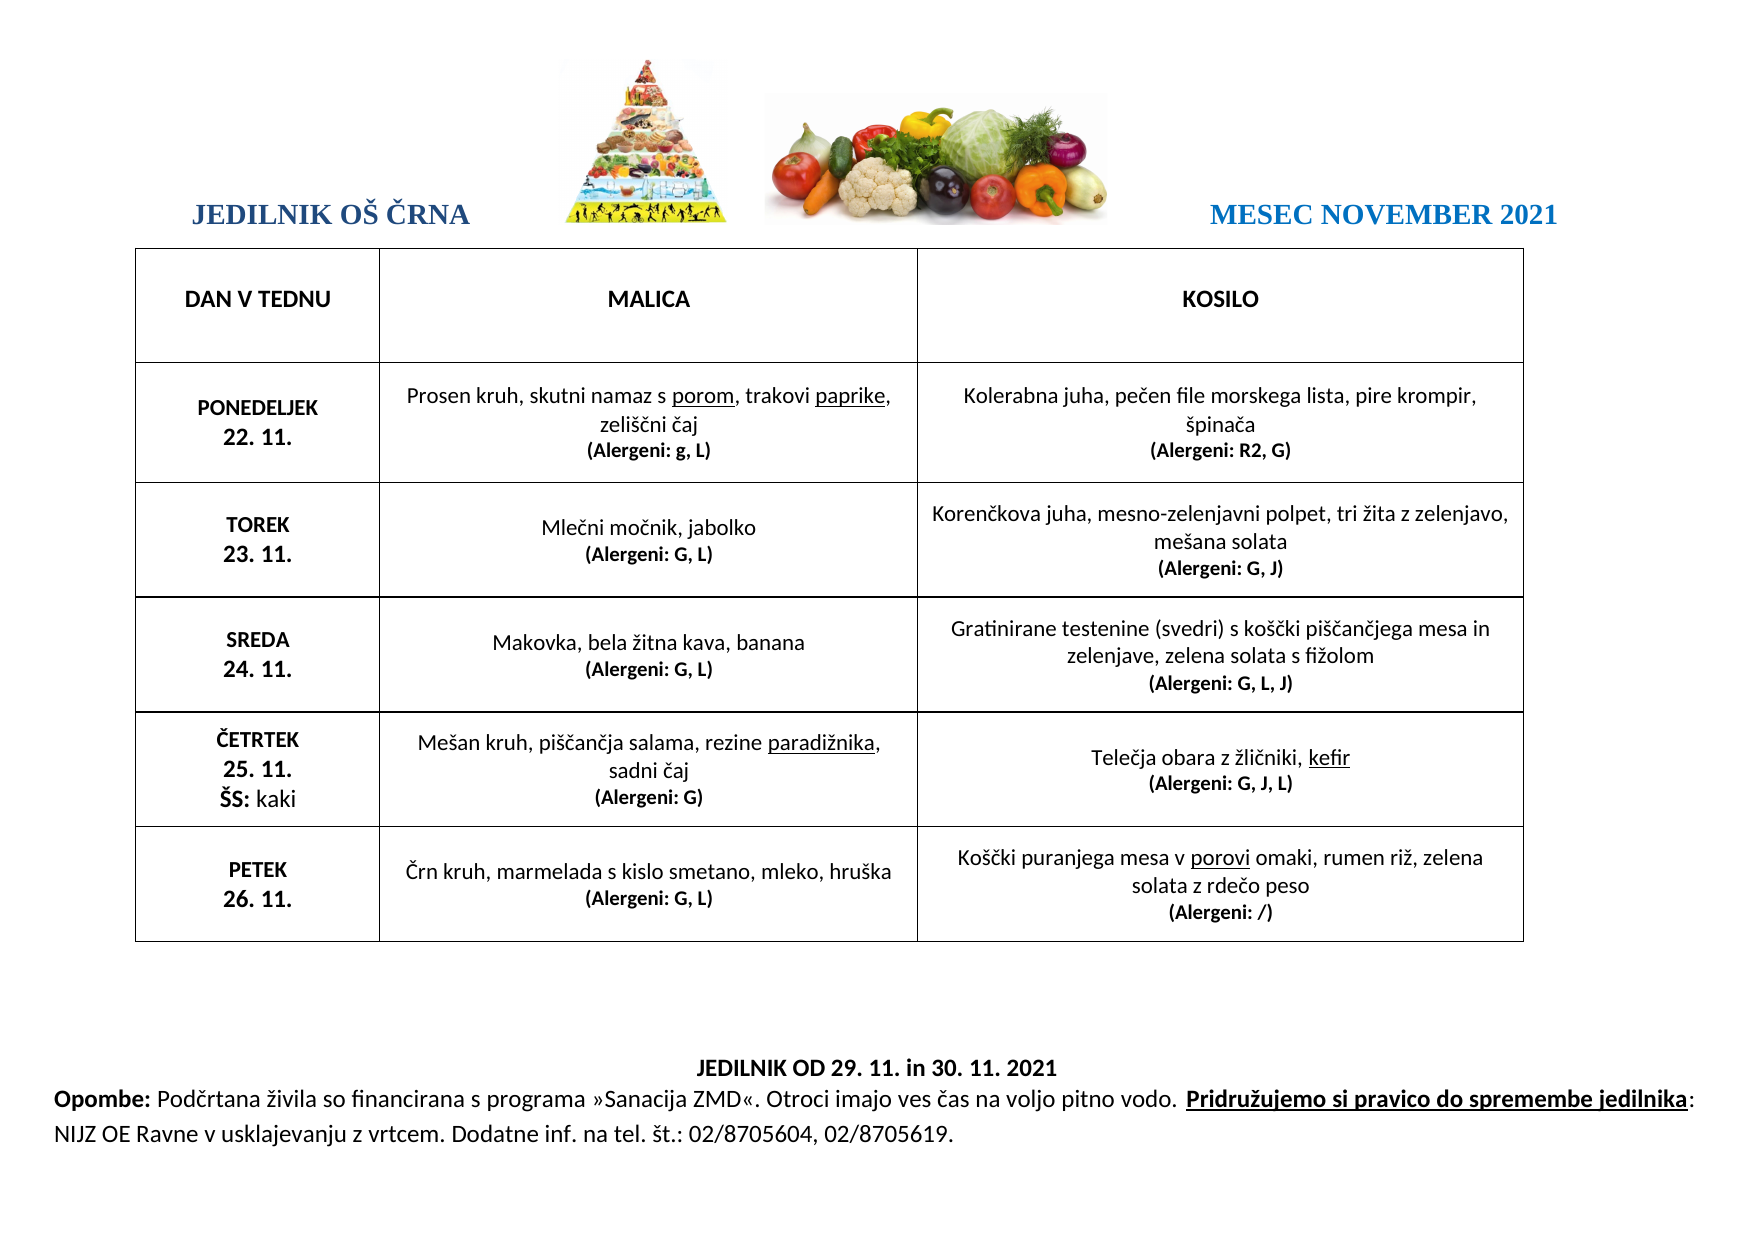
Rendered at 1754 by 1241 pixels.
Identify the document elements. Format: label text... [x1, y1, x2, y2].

table_cell Koščki puranjega mesa v porovi omaki, rumen riž, zelena solata z rdečo peso (Alergeni: /) [918, 827, 1523, 941]
table_cell Kolerabna juha, pečen file morskega lista, pire krompir, špinača (Alergeni: R2, G) [918, 363, 1523, 482]
table_cell PONEDELJEK 22. 11. [136, 363, 379, 482]
table_cell Prosen kruh, skutni namaz s porom, trakovi paprike, zeliščni čaj (Alergeni: g, L) [380, 363, 917, 482]
table_cell Črn kruh, marmelada s kislo smetano, mleko, hruška (Alergeni: G, L) [380, 827, 917, 941]
table_cell Makovka, bela žitna kava, banana (Alergeni: G, L) [380, 598, 917, 711]
text JEDILNIK OD 29. 11. in 30. 11. 2021 [148, 1052, 1606, 1082]
table_cell Gratinirane testenine (svedri) s koščki piščančjega mesa in zelenjave, zelena solata s fižolom (Alergeni: G, L, J) [918, 598, 1523, 711]
table_cell PETEK 26. 11. [136, 827, 379, 941]
table_cell ČETRTEK 25. 11. ŠS: kaki [136, 713, 379, 826]
table_cell SREDA 24. 11. [136, 598, 379, 711]
table_header DAN V TEDNU [136, 249, 379, 362]
picture [764, 93, 1108, 225]
table_header KOSILO [918, 249, 1523, 362]
table_cell Mešan kruh, piščančja salama, rezine paradižnika, sadni čaj (Alergeni: G) [380, 713, 917, 826]
table_cell Korenčkova juha, mesno-zelenjavni polpet, tri žita z zelenjavo, mešana solata (Alergeni: G, J) [918, 483, 1523, 596]
table_cell Mlečni močnik, jabolko (Alergeni: G, L) [380, 483, 917, 596]
table_cell Telečja obara z žličniki, kefir (Alergeni: G, J, L) [918, 713, 1523, 826]
table_cell TOREK 23. 11. [136, 483, 379, 596]
table_header MALICA [380, 249, 917, 362]
picture [557, 59, 729, 225]
